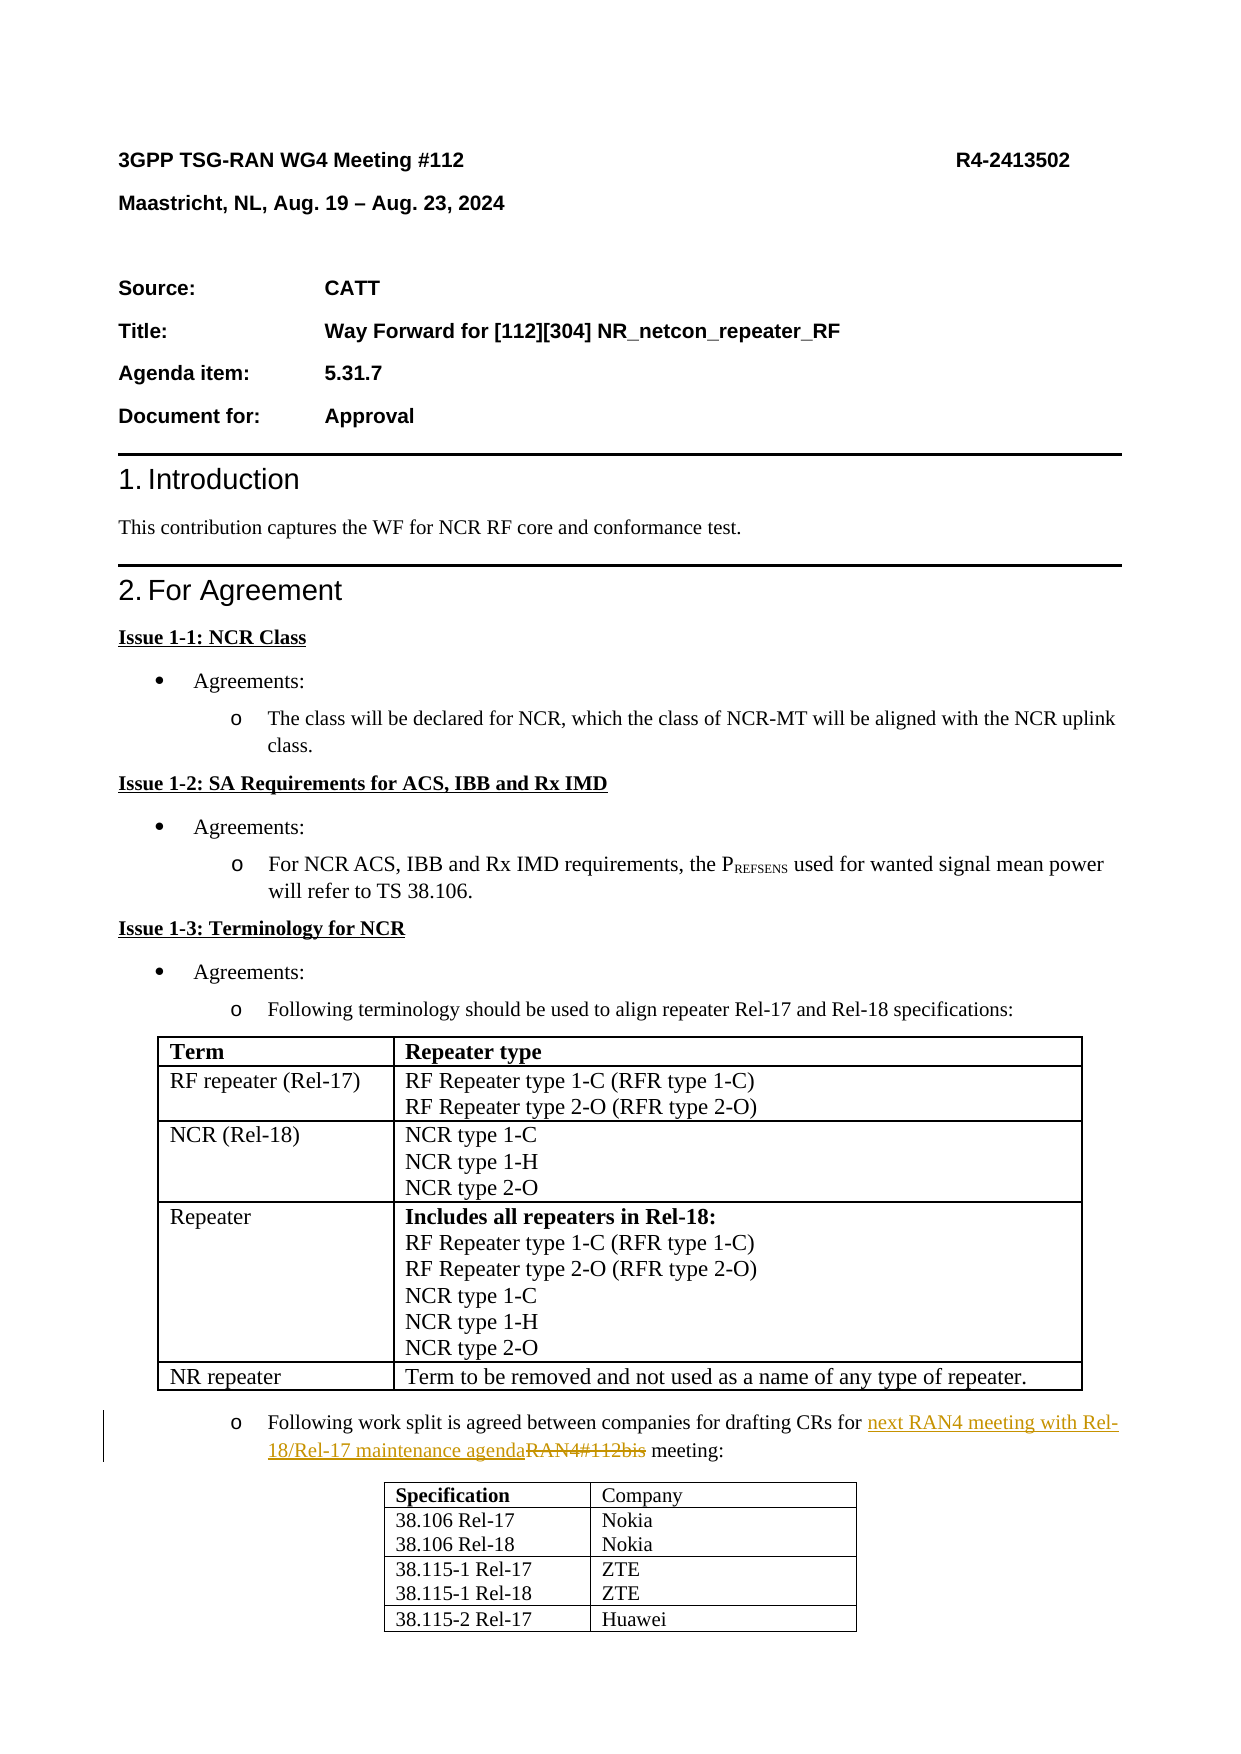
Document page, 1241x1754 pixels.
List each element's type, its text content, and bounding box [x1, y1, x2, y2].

text This contribution captures the WF for NCR RF core and conformance test. [118, 514, 1122, 539]
text Issue 1-2: SA Requirements for ACS, IBB and Rx IMD [118, 771, 1122, 795]
subtitle Introduction [118, 456, 1122, 496]
table_header Repeater type [395, 1038, 1081, 1065]
table_cell Term to be removed and not used as a name of any type of repeater. [395, 1363, 1081, 1389]
table_cell NCR type 1-C NCR type 1-H NCR type 2-O [395, 1122, 1081, 1201]
text Title: Way Forward for [112][304] NR_netcon_repeater_RF [118, 318, 1122, 342]
table_cell 38.115-1 Rel-17 38.115-1 Rel-18 [385, 1557, 590, 1605]
list Agreements: [156, 959, 1122, 984]
subtitle For Agreement [118, 567, 1122, 607]
table_cell Includes all repeaters in Rel-18: RF Repeater type 1-C (RFR type 1-C) RF Repeater type 2-O (RFR type 2-O) NCR type 1-C NCR type 1-H NCR type 2-O [395, 1203, 1081, 1361]
table_header Term [159, 1038, 393, 1065]
text Issue 1-3: Terminology for NCR [118, 916, 1122, 940]
table_header Company [591, 1483, 856, 1507]
text Document for: Approval [118, 404, 1122, 428]
text Maastricht, NL, Aug. 19 – Aug. 23, 2024 [118, 190, 1122, 214]
table_cell 38.106 Rel-17 38.106 Rel-18 [385, 1508, 590, 1556]
text Issue 1-1: NCR Class [118, 625, 1122, 649]
list For NCR ACS, IBB and Rx IMD requirements, the PREFSENS used for wanted signal mean power will refer to TS 38.106. [231, 851, 1122, 903]
table_header Specification [385, 1483, 590, 1507]
list Following terminology should be used to align repeater Rel-17 and Rel-18 specifications: [230, 997, 1122, 1022]
list Agreements: [156, 668, 1122, 693]
list Following work split is agreed between companies for drafting CRs for meeting: [230, 1410, 1122, 1462]
table_cell ZTE ZTE [591, 1557, 856, 1605]
table_cell Repeater [159, 1203, 393, 1361]
text 3GPP TSG-RAN WG4 Meeting #112 R4-2413502 [118, 148, 1122, 172]
table_cell RF repeater (Rel-17) [159, 1067, 393, 1119]
table_cell NCR (Rel-18) [159, 1122, 393, 1201]
table_cell RF Repeater type 1-C (RFR type 1-C) RF Repeater type 2-O (RFR type 2-O) [395, 1067, 1081, 1119]
text Source: CATT [118, 276, 1122, 300]
table_cell Huawei Huawei [591, 1606, 856, 1631]
text Agenda item: 5.31.7 [118, 361, 1122, 385]
list Agreements: [156, 814, 1122, 839]
list The class will be declared for NCR, which the class of NCR-MT will be aligned with the NCR uplink class. [230, 706, 1122, 757]
table_cell NR repeater [159, 1363, 393, 1389]
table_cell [385, 1606, 590, 1631]
table_cell Nokia Nokia [591, 1508, 856, 1556]
